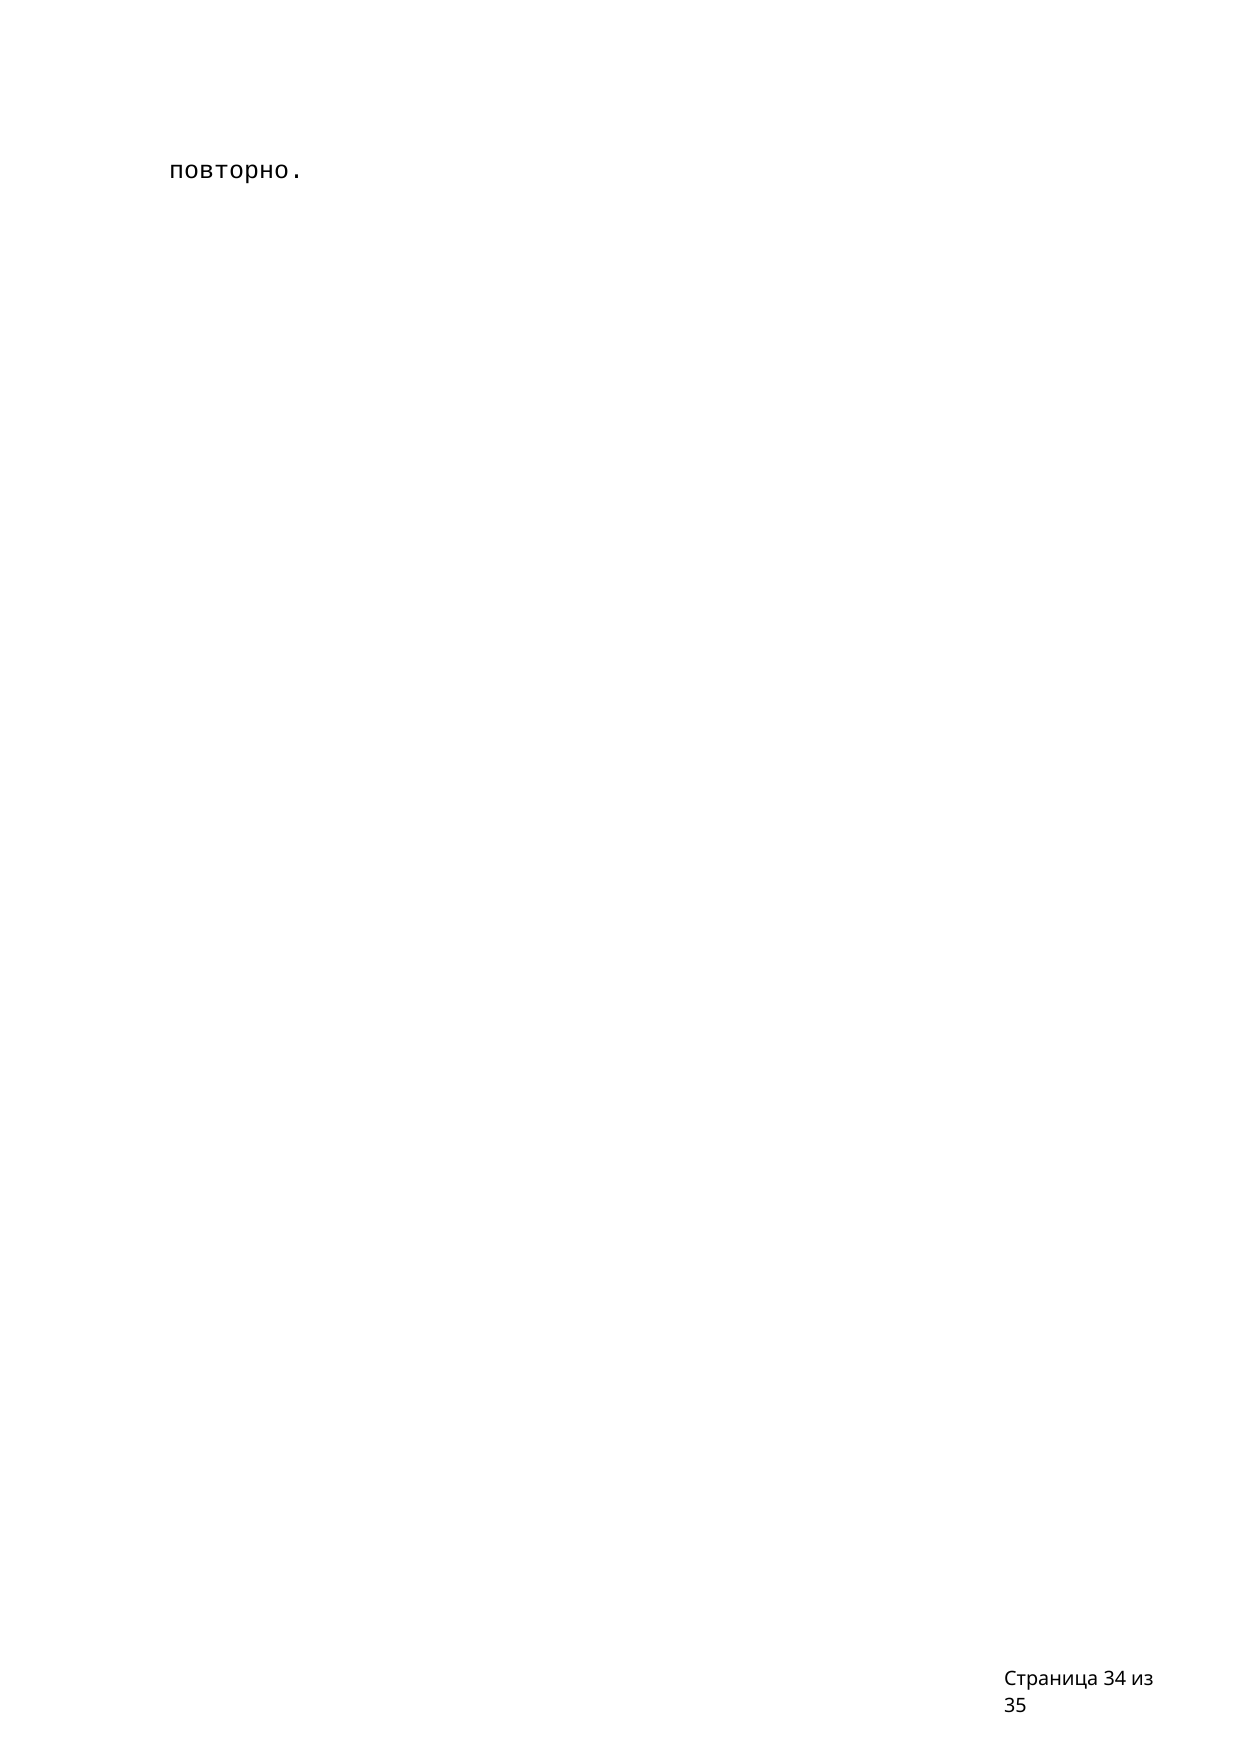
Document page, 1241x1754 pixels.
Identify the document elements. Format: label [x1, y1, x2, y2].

text [115, 158, 1184, 186]
